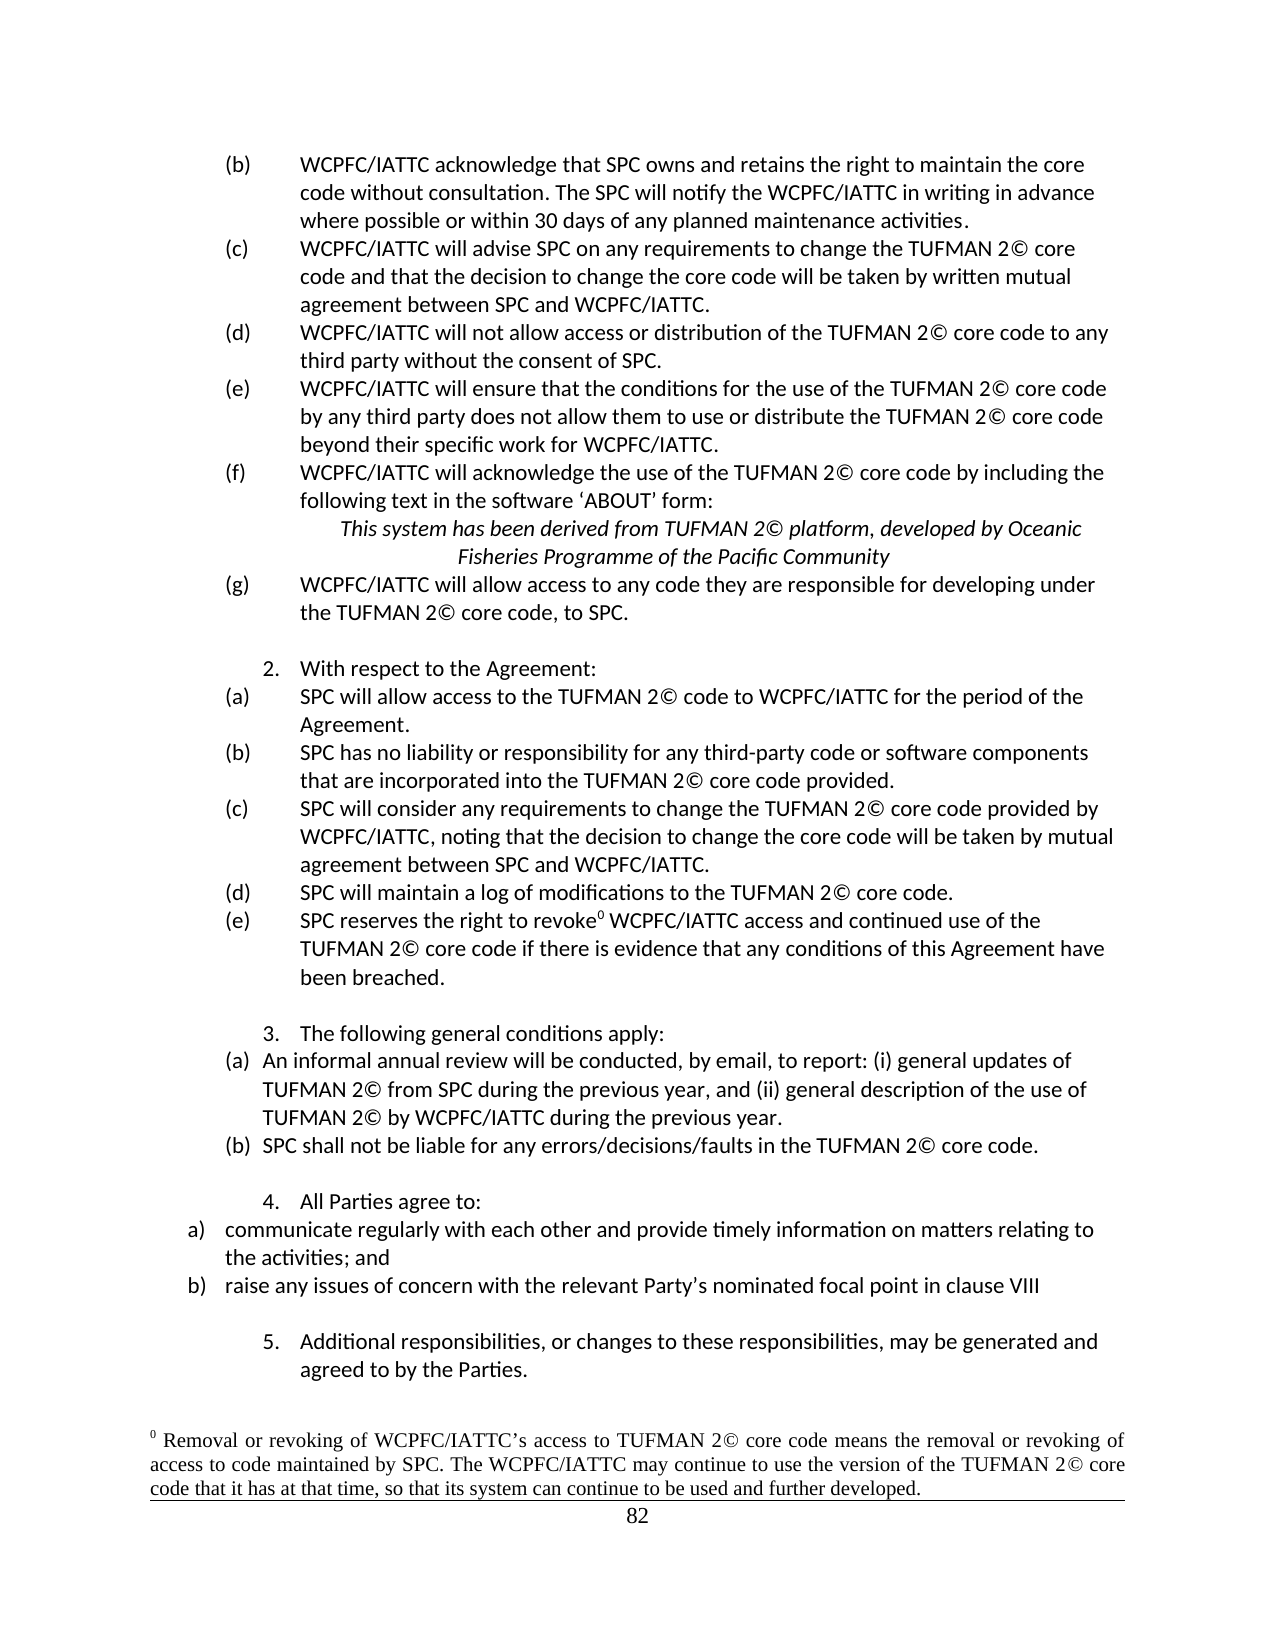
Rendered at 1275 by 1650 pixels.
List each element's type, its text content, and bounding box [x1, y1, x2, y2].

text This system has been derived from TUFMAN 2© platform, developed by Oceanic Fisheries Programme of the Pacific Community [225, 514, 1125, 570]
list SPC will consider any requirements to change the TUFMAN 2© core code provided by WCPFC/IATTC, noting that the decision to change the core code will be taken by mutual agreement between SPC and WCPFC/IATTC. [225, 794, 1125, 878]
list WCPFC/IATTC will allow access to any code they are responsible for developing under the TUFMAN 2© core code, to SPC. [225, 570, 1125, 626]
list communicate regularly with each other and provide timely information on matters relating to the activities; and [187, 1215, 1125, 1271]
list With respect to the Agreement: [262, 654, 1125, 682]
list WCPFC/IATTC will advise SPC on any requirements to change the TUFMAN 2© core code and that the decision to change the core code will be taken by written mutual agreement between SPC and WCPFC/IATTC. [225, 234, 1125, 318]
list WCPFC/IATTC will not allow access or distribution of the TUFMAN 2© core code to any third party without the consent of SPC. [225, 318, 1125, 374]
list An informal annual review will be conducted, by email, to report: (i) general updates of TUFMAN 2© from SPC during the previous year, and (ii) general description of the use of TUFMAN 2© by WCPFC/IATTC during the previous year. [225, 1047, 1125, 1131]
list WCPFC/IATTC will acknowledge the use of the TUFMAN 2© core code by including the following text in the software ‘ABOUT’ form: [225, 458, 1125, 514]
list SPC will allow access to the TUFMAN 2© code to WCPFC/IATTC for the period of the Agreement. [225, 682, 1125, 738]
list WCPFC/IATTC will ensure that the conditions for the use of the TUFMAN 2© core code by any third party does not allow them to use or distribute the TUFMAN 2© core code beyond their specific work for WCPFC/IATTC. [225, 374, 1125, 458]
list raise any issues of concern with the relevant Party’s nominated focal point in clause VIII [187, 1271, 1125, 1299]
list SPC reserves the right to revoke WCPFC/IATTC access and continued use of the TUFMAN 2© core code if there is evidence that any conditions of this Agreement have been breached. [225, 907, 1125, 991]
list The following general conditions apply: [262, 1019, 1125, 1047]
list SPC will maintain a log of modifications to the TUFMAN 2© core code. [225, 878, 1125, 907]
list WCPFC/IATTC acknowledge that SPC owns and retains the right to maintain the core code without consultation. The SPC will notify the WCPFC/IATTC in writing in advance where possible or within 30 days of any planned maintenance activities. [225, 150, 1125, 234]
list All Parties agree to: [262, 1187, 1125, 1215]
list SPC has no liability or responsibility for any third-party code or software components that are incorporated into the TUFMAN 2© core code provided. [225, 738, 1125, 794]
list Additional responsibilities, or changes to these responsibilities, may be generated and agreed to by the Parties. [262, 1327, 1125, 1383]
list SPC shall not be liable for any errors/decisions/faults in the TUFMAN 2© core code. [225, 1131, 1125, 1159]
